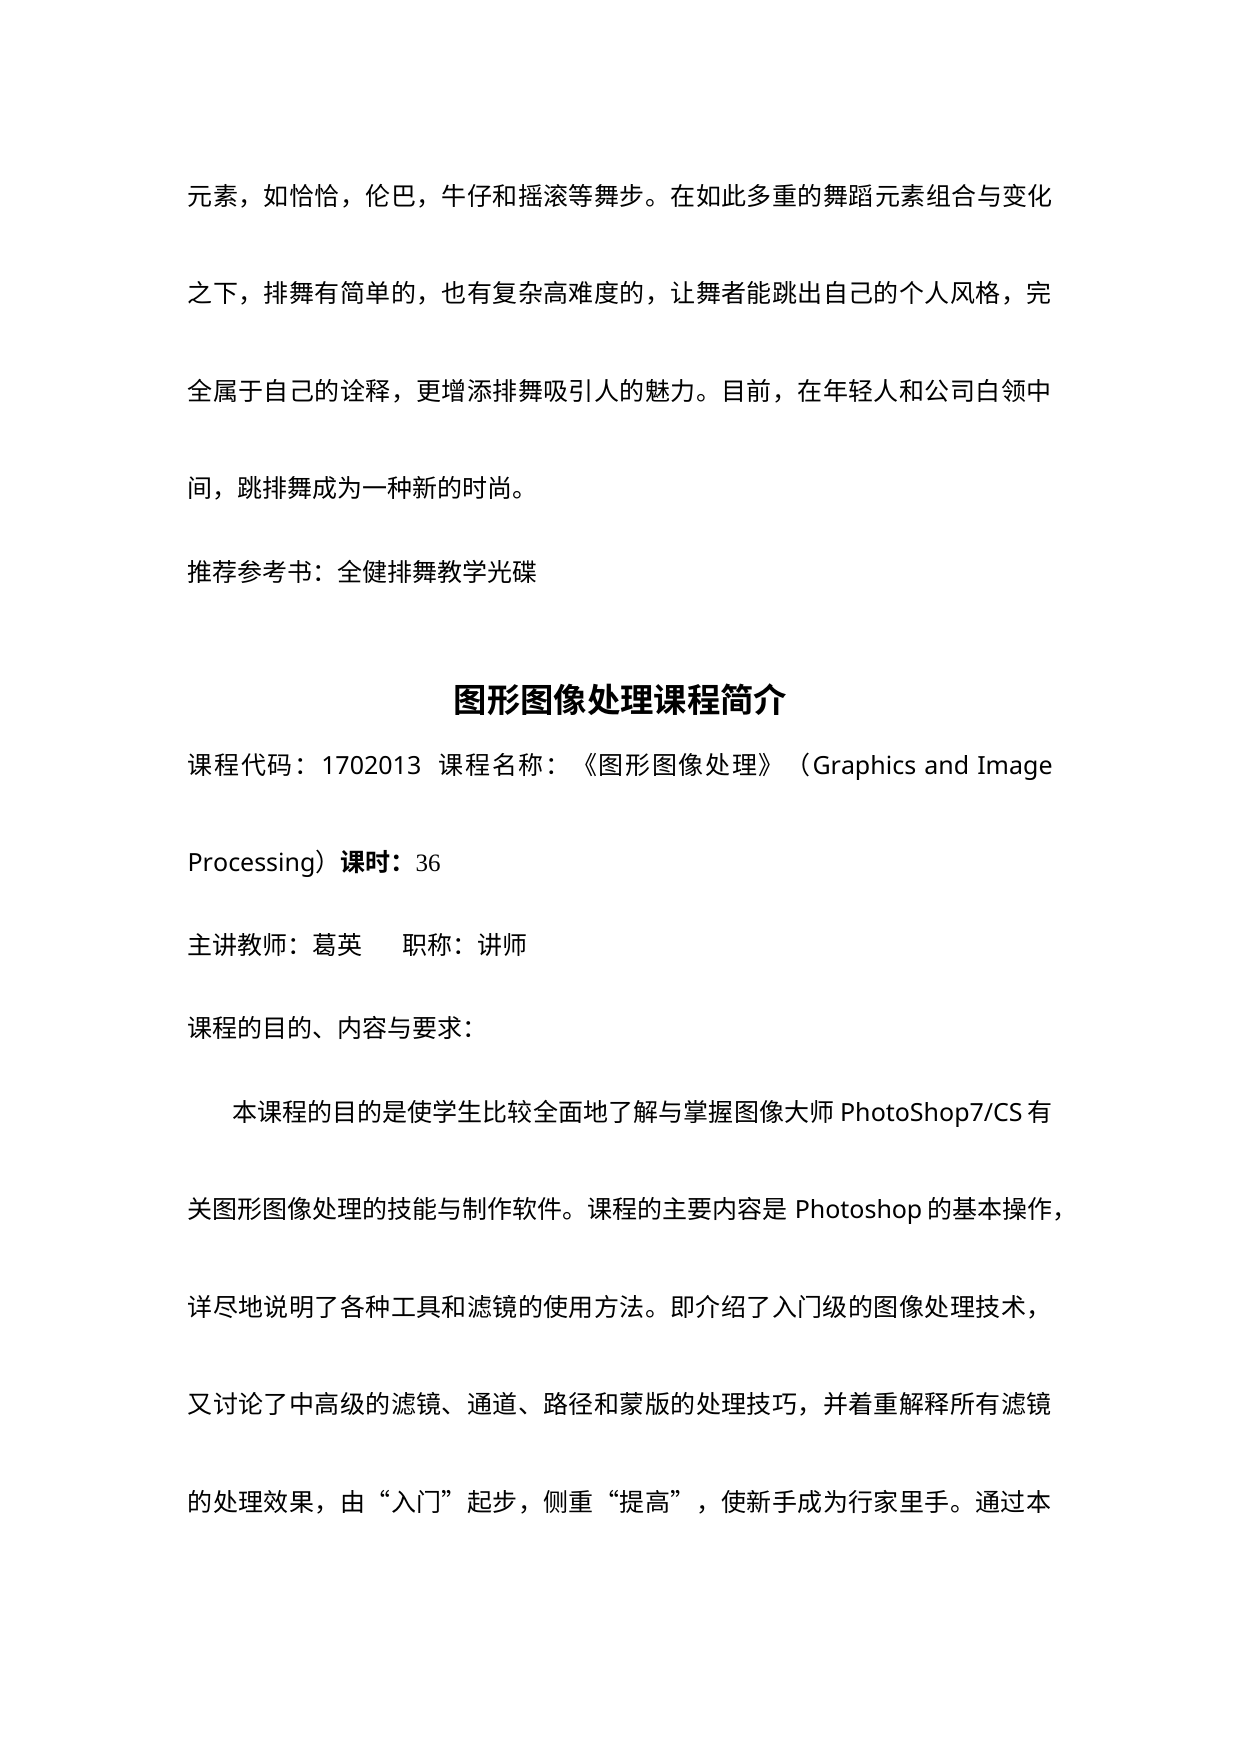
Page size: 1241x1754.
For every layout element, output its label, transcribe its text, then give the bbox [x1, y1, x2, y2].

text 主讲教师：葛英 职称：讲师 [187, 911, 1053, 976]
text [187, 162, 1053, 519]
text 图形图像处理课程简介 [187, 666, 1053, 731]
text 课程的目的、内容与要求： [187, 994, 1053, 1059]
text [187, 1078, 1053, 1533]
text 推荐参考书：全健排舞教学光碟 [187, 538, 1053, 603]
text 课程代码：1702013 课程名称：《图形图像处理》（Graphics and Image Processing）课时：36 [187, 731, 1053, 893]
